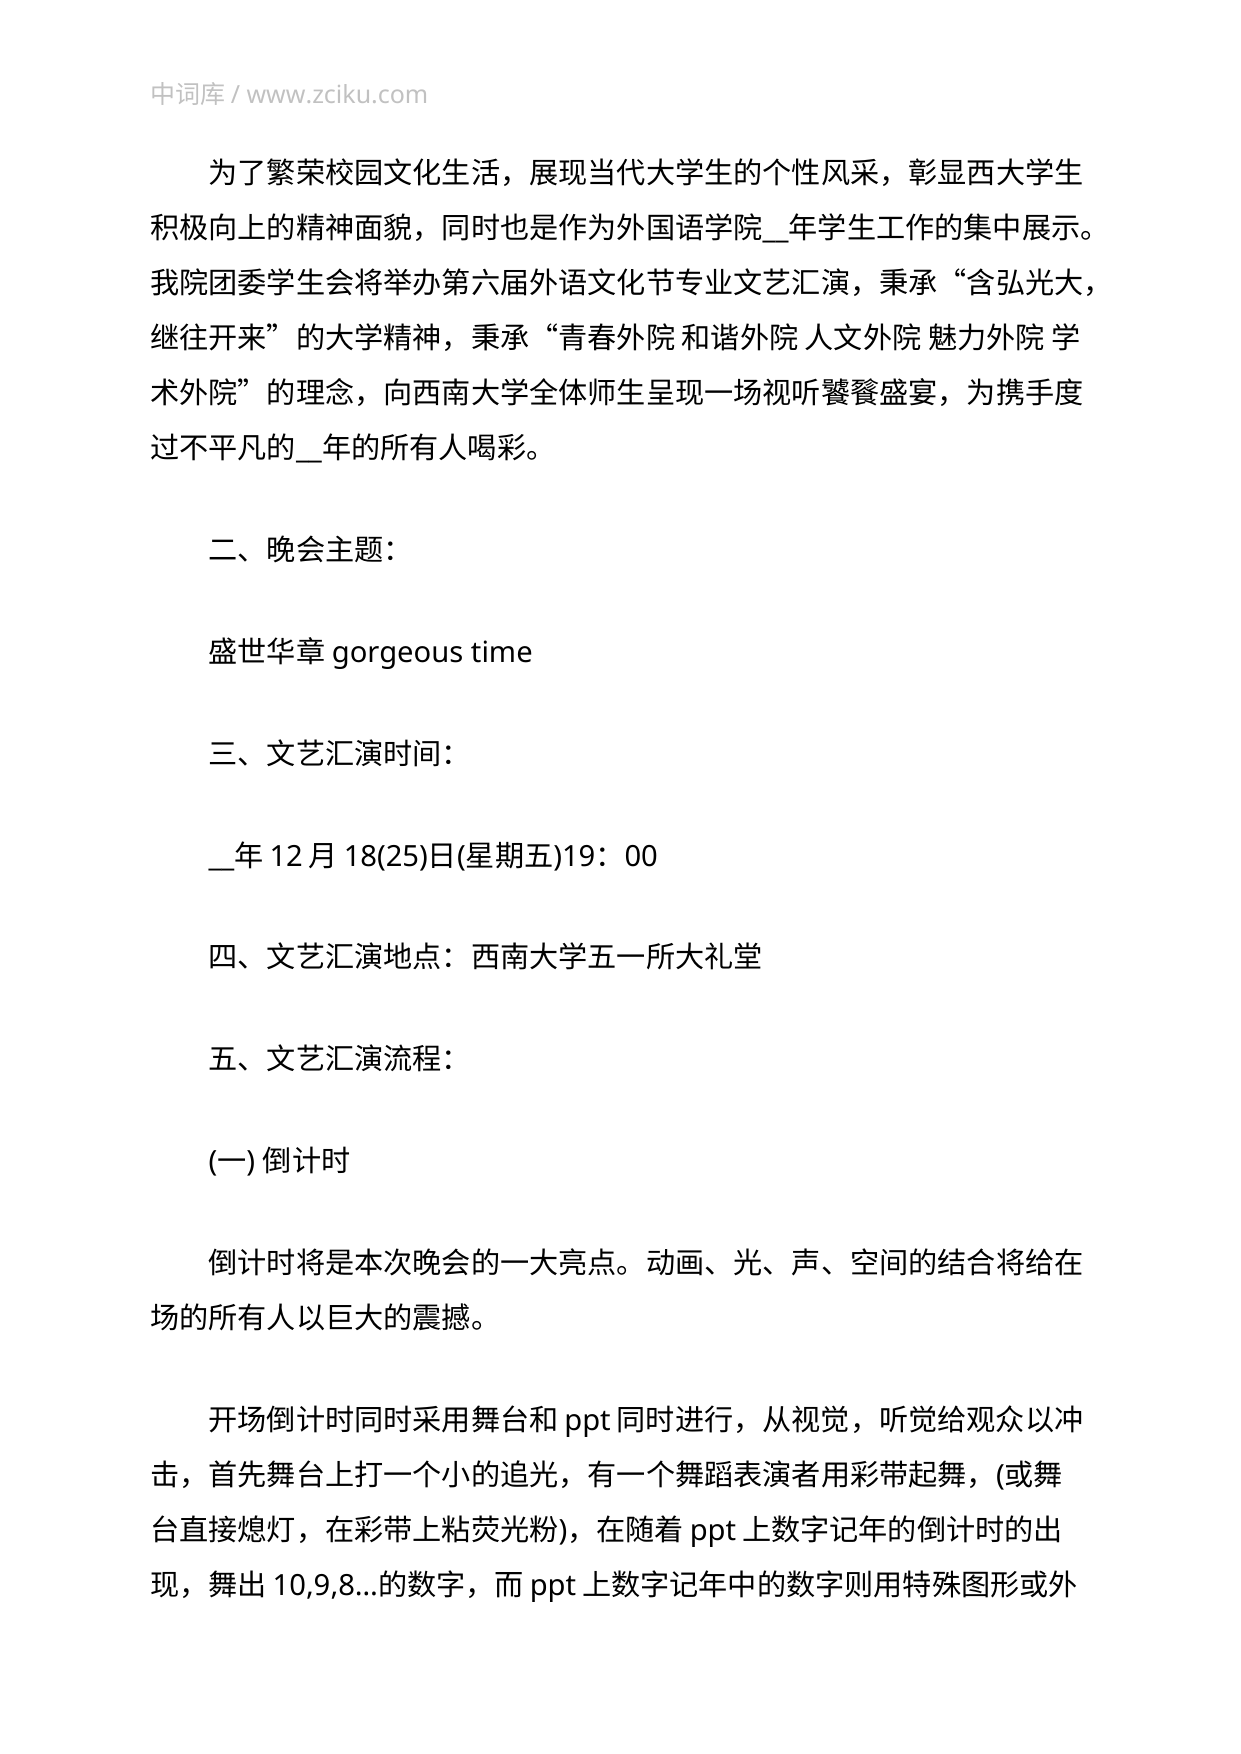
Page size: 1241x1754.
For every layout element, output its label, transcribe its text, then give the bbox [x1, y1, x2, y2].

text (一) 倒计时 [150, 1138, 1090, 1180]
text 四、文艺汇演地点：西南大学五一所大礼堂 [150, 934, 1090, 976]
text 盛世华章 gorgeous time [150, 628, 1090, 671]
text 倒计时将是本次晚会的一大亮点。动画、光、声、空间的结合将给在场的所有人以巨大的震撼。 [150, 1239, 1090, 1337]
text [150, 1396, 1090, 1604]
text 二、晚会主题： [150, 527, 1090, 569]
text 五、文艺汇演流程： [150, 1036, 1090, 1078]
text 三、文艺汇演时间： [150, 730, 1090, 773]
text __年12月18(25)日(星期五)19：00 [150, 832, 1090, 874]
text 为了繁荣校园文化生活，展现当代大学生的个性风采，彰显西大学生积极向上的精神面貌，同时也是作为外国语学院__年学生工作的集中展示。我院团委学生会将举办第六届外语文化节专业文艺汇演，秉承“含弘光大，继往开来”的大学精神，秉承“青春外院 和谐外院 人文外院 魅力外院 学术外院”的理念，向西南大学全体师生呈现一场视听饕餮盛宴，为携手度过不平凡的__年的所有人喝彩。 [150, 150, 1090, 467]
